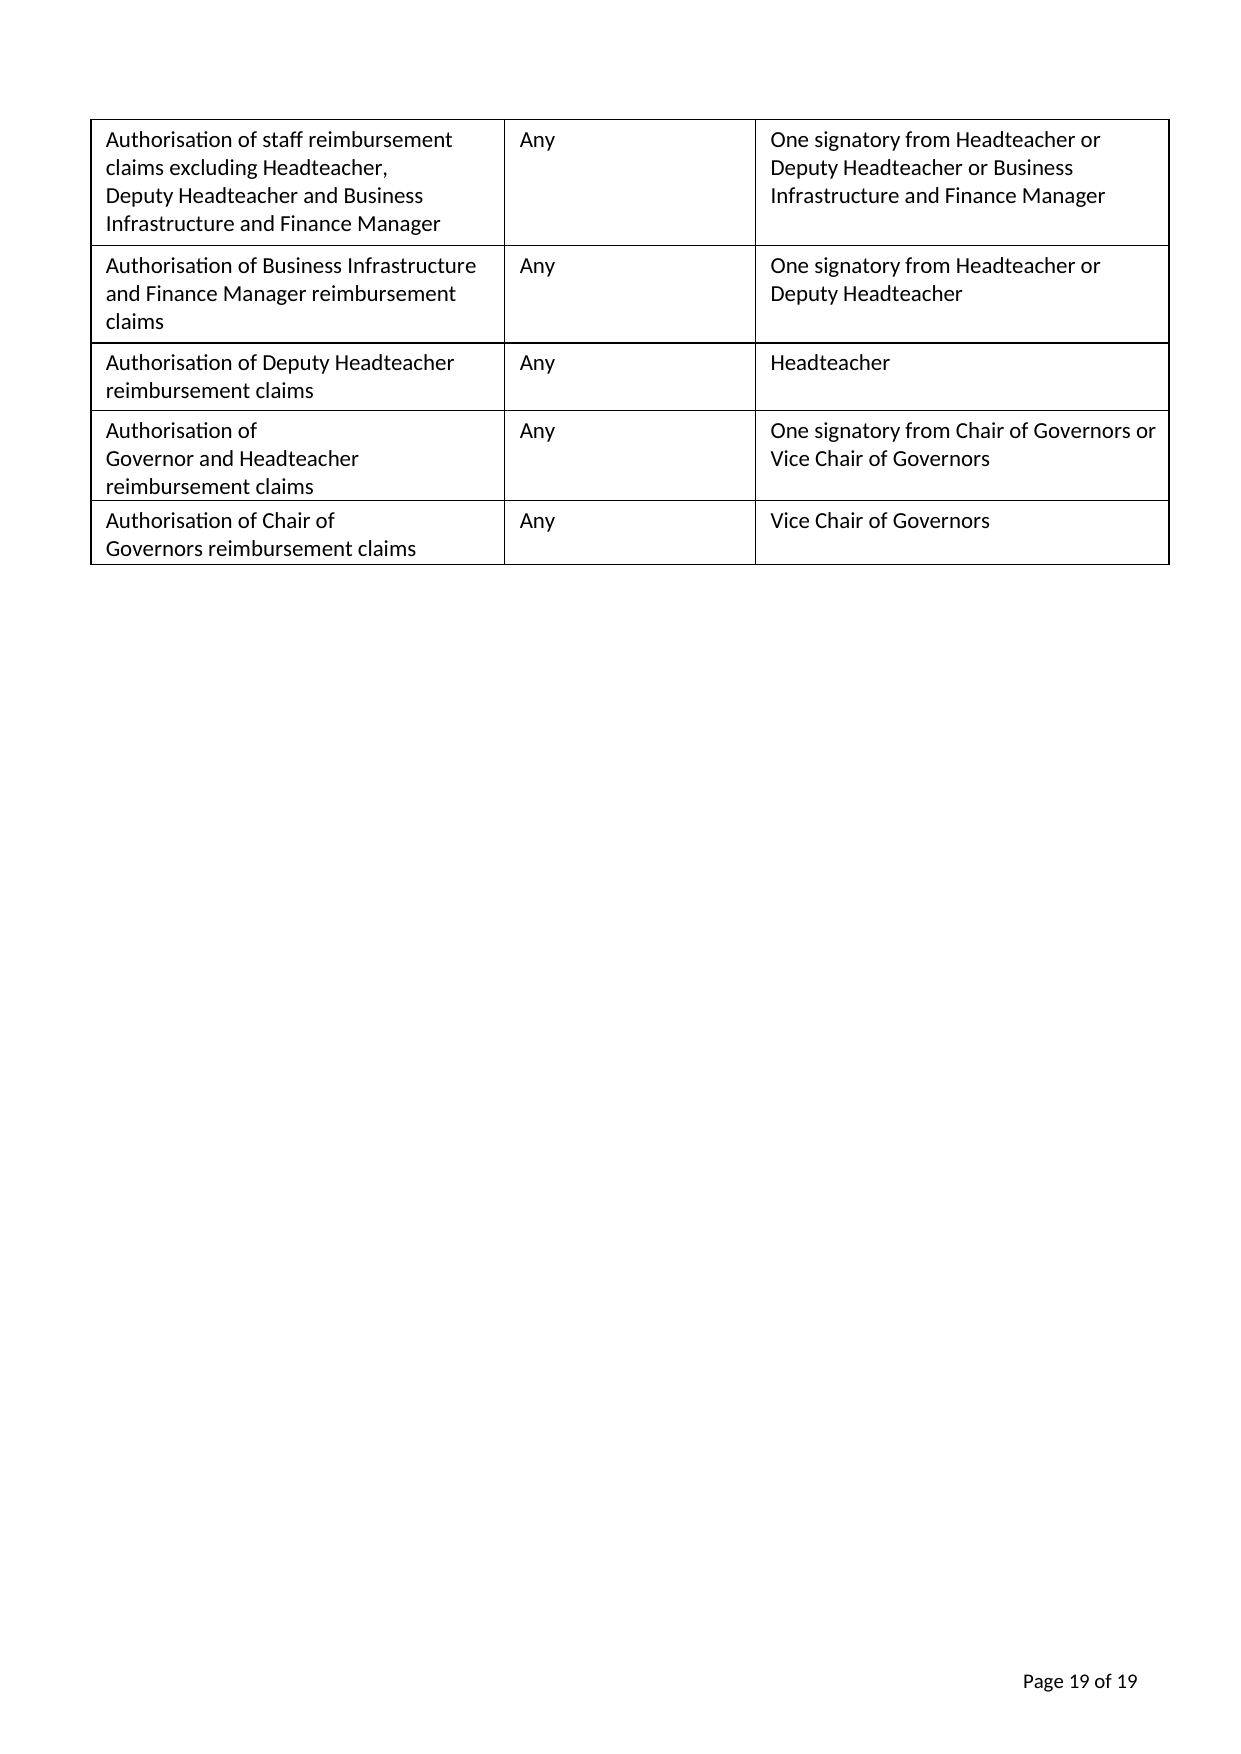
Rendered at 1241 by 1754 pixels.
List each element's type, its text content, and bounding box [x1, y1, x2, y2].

table_cell Vice Chair of Governors [756, 501, 1168, 564]
table_cell Any [505, 344, 755, 410]
table_cell Any [505, 501, 755, 564]
table_cell Any [505, 120, 755, 245]
table_cell Authorisation of Deputy Headteacher reimbursement claims [92, 344, 504, 410]
table_cell Authorisation of Business Infrastructure and Finance Manager reimbursement claims [92, 246, 504, 342]
table_cell One signatory from Headteacher or Deputy Headteacher [756, 246, 1168, 342]
table_cell One signatory from Headteacher or Deputy Headteacher or Business Infrastructure and Finance Manager [756, 120, 1168, 245]
table_cell Authorisation of Governor and Headteacher reimbursement claims [92, 411, 504, 500]
table_cell One signatory from Chair of Governors or Vice Chair of Governors [756, 411, 1168, 500]
table_cell Authorisation of Chair of Governors reimbursement claims [92, 501, 504, 564]
table_cell Any [505, 411, 755, 500]
table_cell Any [505, 246, 755, 342]
table_cell Authorisation of staff reimbursement claims excluding Headteacher, Deputy Headteacher and Business Infrastructure and Finance Manager [92, 120, 504, 245]
table_cell Headteacher [756, 344, 1168, 410]
